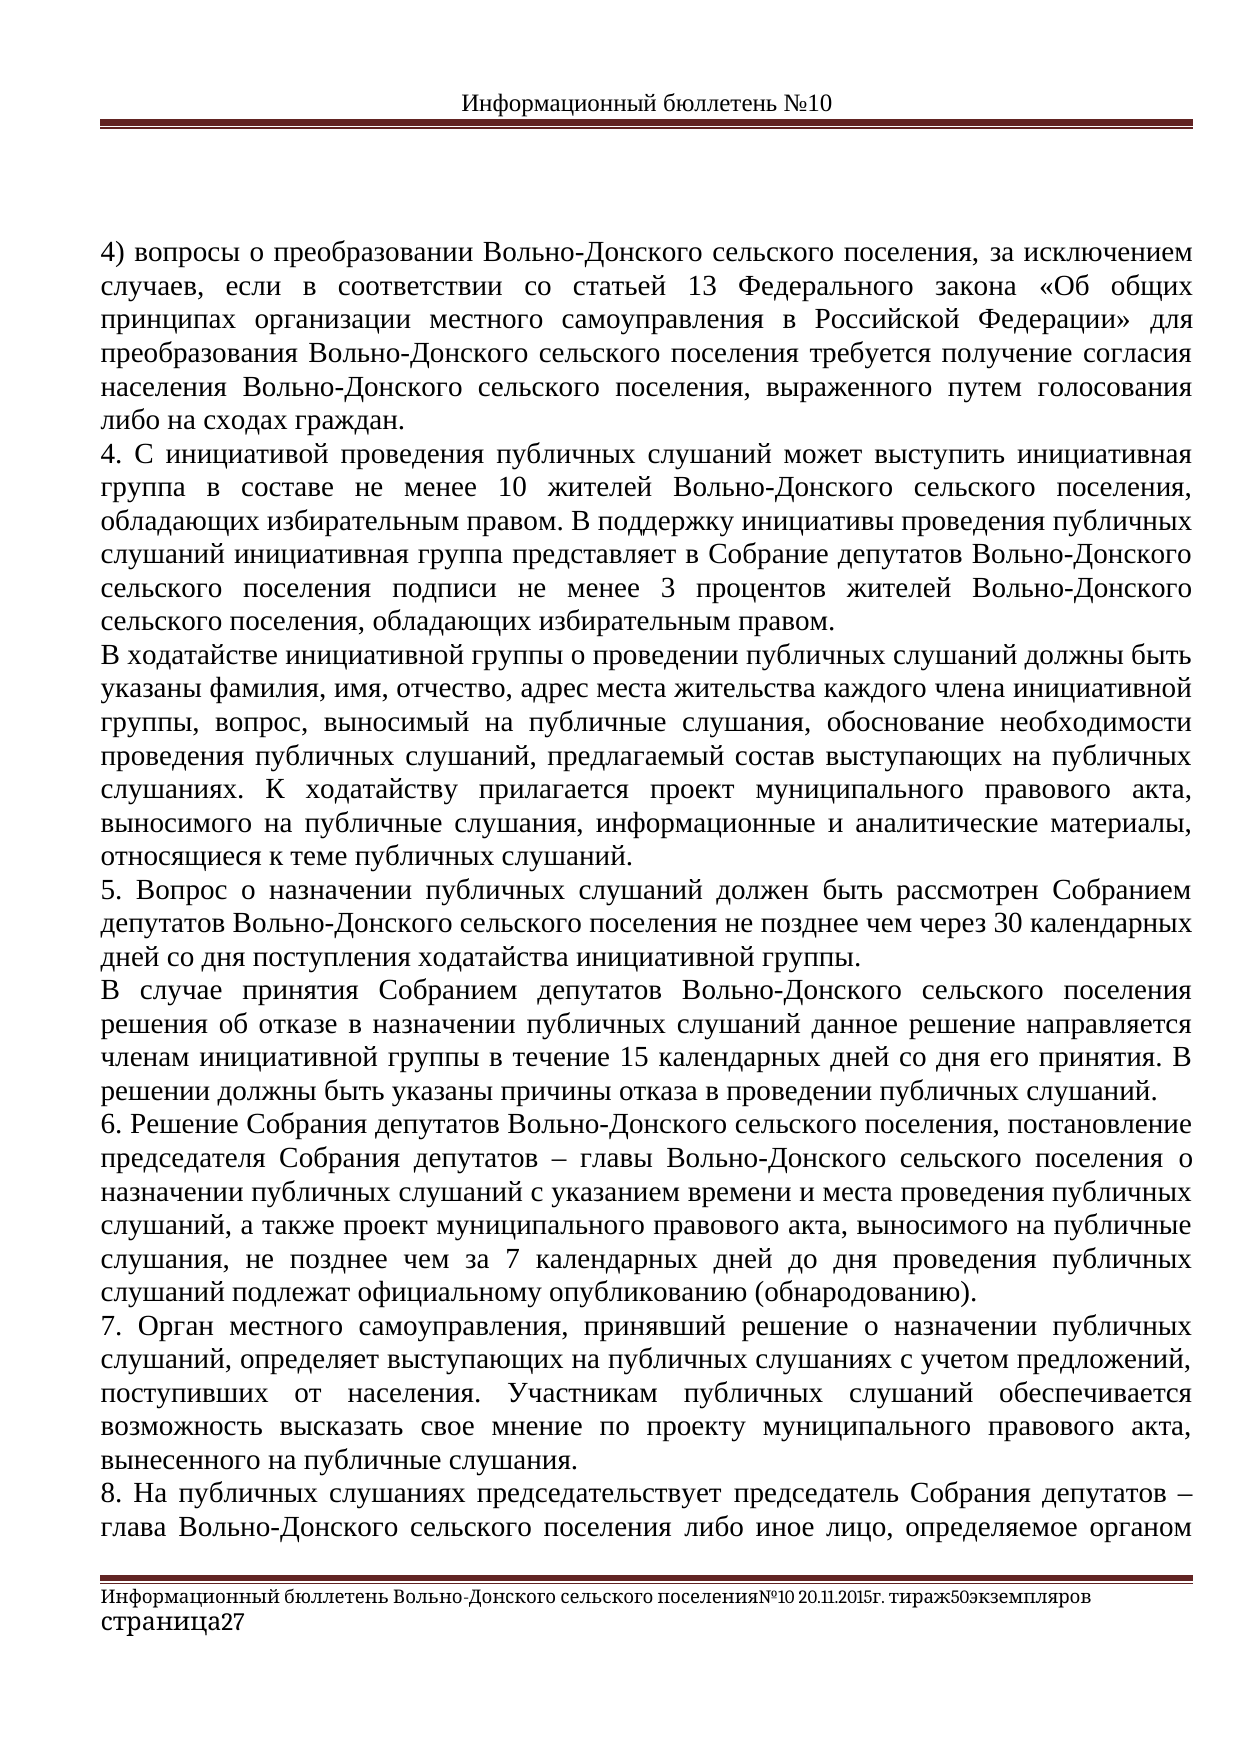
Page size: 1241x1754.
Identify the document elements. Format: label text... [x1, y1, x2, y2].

text 4) вопросы о преобразовании Вольно-Донского сельского поселения, за исключением случаев, если в соответствии со статьей 13 Федерального закона «Об общих принципах организации местного самоуправления в Российской Федерации» для преобразования Вольно-Донского сельского поселения требуется получение согласия населения Вольно-Донского сельского поселения, выраженного путем голосования либо на сходах граждан. [100, 234, 1193, 436]
text 5. Вопрос о назначении публичных слушаний должен быть рассмотрен Собранием депутатов Вольно-Донского сельского поселения не позднее чем через 30 календарных дней со дня поступления ходатайства инициативной группы. [100, 872, 1193, 972]
text 6. Решение Собрания депутатов Вольно-Донского сельского поселения, постановление председателя Собрания депутатов – главы Вольно-Донского сельского поселения о назначении публичных слушаний с указанием времени и места проведения публичных слушаний, а также проект муниципального правового акта, выносимого на публичные слушания, не позднее чем за 7 календарных дней до дня проведения публичных слушаний подлежат официальному опубликованию (обнародованию). [100, 1107, 1193, 1308]
text 4. С инициативой проведения публичных слушаний может выступить инициативная группа в составе не менее 10 жителей Вольно-Донского сельского поселения, обладающих избирательным правом. В поддержку инициативы проведения публичных слушаний инициативная группа представляет в Собрание депутатов Вольно-Донского сельского поселения подписи не менее 3 процентов жителей Вольно-Донского сельского поселения, обладающих избирательным правом. [100, 436, 1193, 637]
text 7. Орган местного самоуправления, принявший решение о назначении публичных слушаний, определяет выступающих на публичных слушаниях с учетом предложений, поступивших от населения. Участникам публичных слушаний обеспечивается возможность высказать свое мнение по проекту муниципального правового акта, вынесенного на публичные слушания. [100, 1308, 1193, 1476]
text В случае принятия Собранием депутатов Вольно-Донского сельского поселения решения об отказе в назначении публичных слушаний данное решение направляется членам инициативной группы в течение 15 календарных дней со дня его принятия. В решении должны быть указаны причины отказа в проведении публичных слушаний. [100, 972, 1193, 1107]
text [100, 1476, 1193, 1543]
text В ходатайстве инициативной группы о проведении публичных слушаний должны быть указаны фамилия, имя, отчество, адрес места жительства каждого члена инициативной группы, вопрос, выносимый на публичные слушания, обоснование необходимости проведения публичных слушаний, предлагаемый состав выступающих на публичных слушаниях. К ходатайству прилагается проект муниципального правового акта, выносимого на публичные слушания, информационные и аналитические материалы, относящиеся к теме публичных слушаний. [100, 637, 1193, 872]
